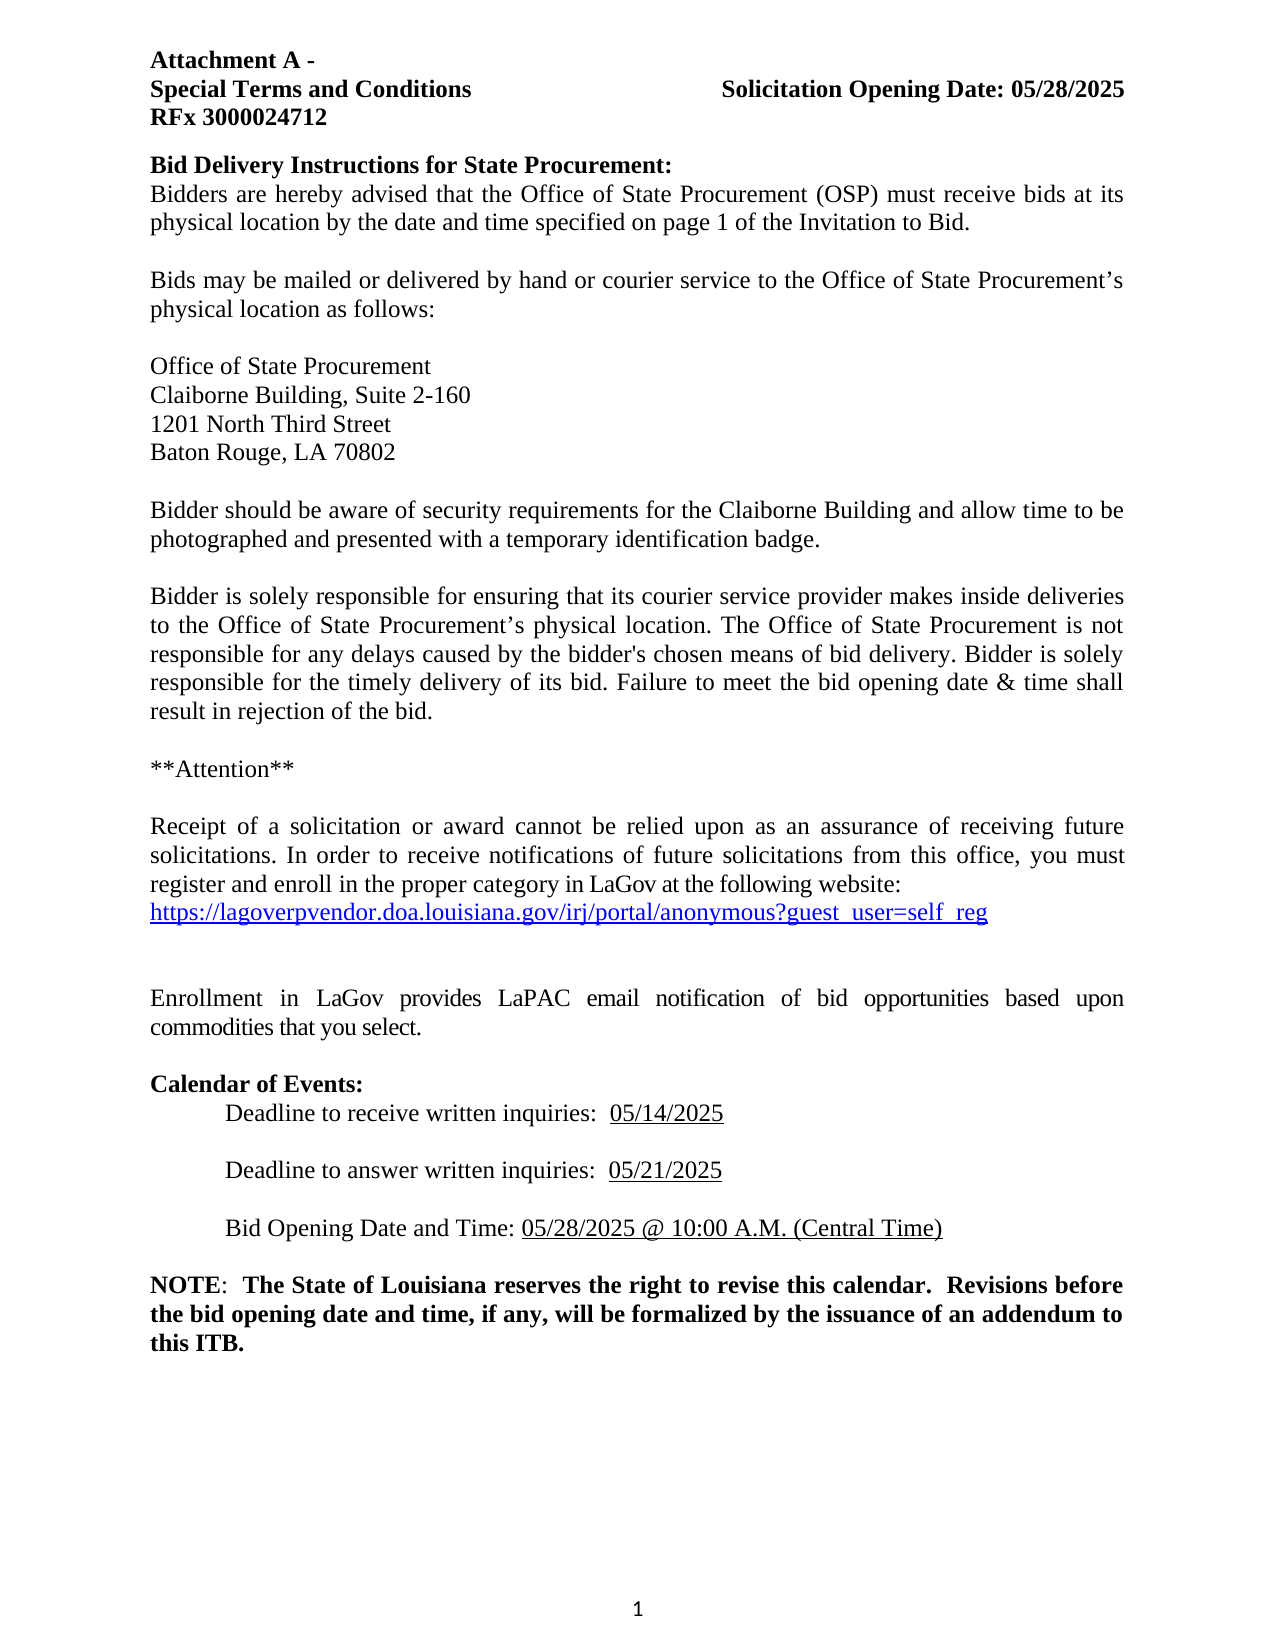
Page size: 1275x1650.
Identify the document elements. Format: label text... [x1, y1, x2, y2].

text Bidder should be aware of security requirements for the Claiborne Building and allow time to be photographed and presented with a temporary identification badge. [150, 495, 1125, 552]
text Receipt of a solicitation or award cannot be relied upon as an assurance of receiving future solicitations. In order to receive notifications of future solicitations from this office, you must register and enroll in the proper category in LaGov at the following website: [150, 811, 1125, 897]
text Bid Delivery Instructions for State Procurement: [150, 150, 1125, 179]
text Bidders are hereby advised that the Office of State Procurement (OSP) must receive bids at its physical location by the date and time specified on page 1 of the Invitation to Bid. [150, 179, 1125, 236]
text Enrollment in LaGov provides LaPAC email notification of bid opportunities based upon commodities that you select. [150, 983, 1125, 1041]
text Deadline to answer written inquiries: 05/21/2025 [225, 1156, 1125, 1184]
text Bids may be mailed or delivered by hand or courier service to the Office of State Procurement’s physical location as follows: [150, 265, 1125, 322]
text Baton Rouge, LA 70802 [150, 437, 1125, 466]
text Office of State Procurement [150, 351, 1125, 380]
text https://lagoverpvendor.doa.louisiana.gov/irj/portal/anonymous?guest_user=self_reg [150, 897, 1125, 926]
text 1201 North Third Street [150, 409, 1125, 437]
text Claiborne Building, Suite 2-160 [150, 380, 1125, 409]
text Deadline to receive written inquiries: 05/14/2025 [225, 1098, 1125, 1127]
text **Attention** [150, 754, 1125, 782]
text Bidder is solely responsible for ensuring that its courier service provider makes inside deliveries to the Office of State Procurement’s physical location. The Office of State Procurement is not responsible for any delays caused by the bidder's chosen means of bid delivery. Bidder is solely responsible for the timely delivery of its bid. Failure to meet the bid opening date & time shall result in rejection of the bid. [150, 581, 1125, 725]
text Calendar of Events: [150, 1069, 1125, 1098]
text NOTE: The State of Louisiana reserves the right to revise this calendar. Revisions before the bid opening date and time, if any, will be formalized by the issuance of an addendum to this ITB. [150, 1271, 1125, 1357]
text Bid Opening Date and Time: 05/28/2025 @ 10:00 A.M. (Central Time) [225, 1213, 1125, 1242]
